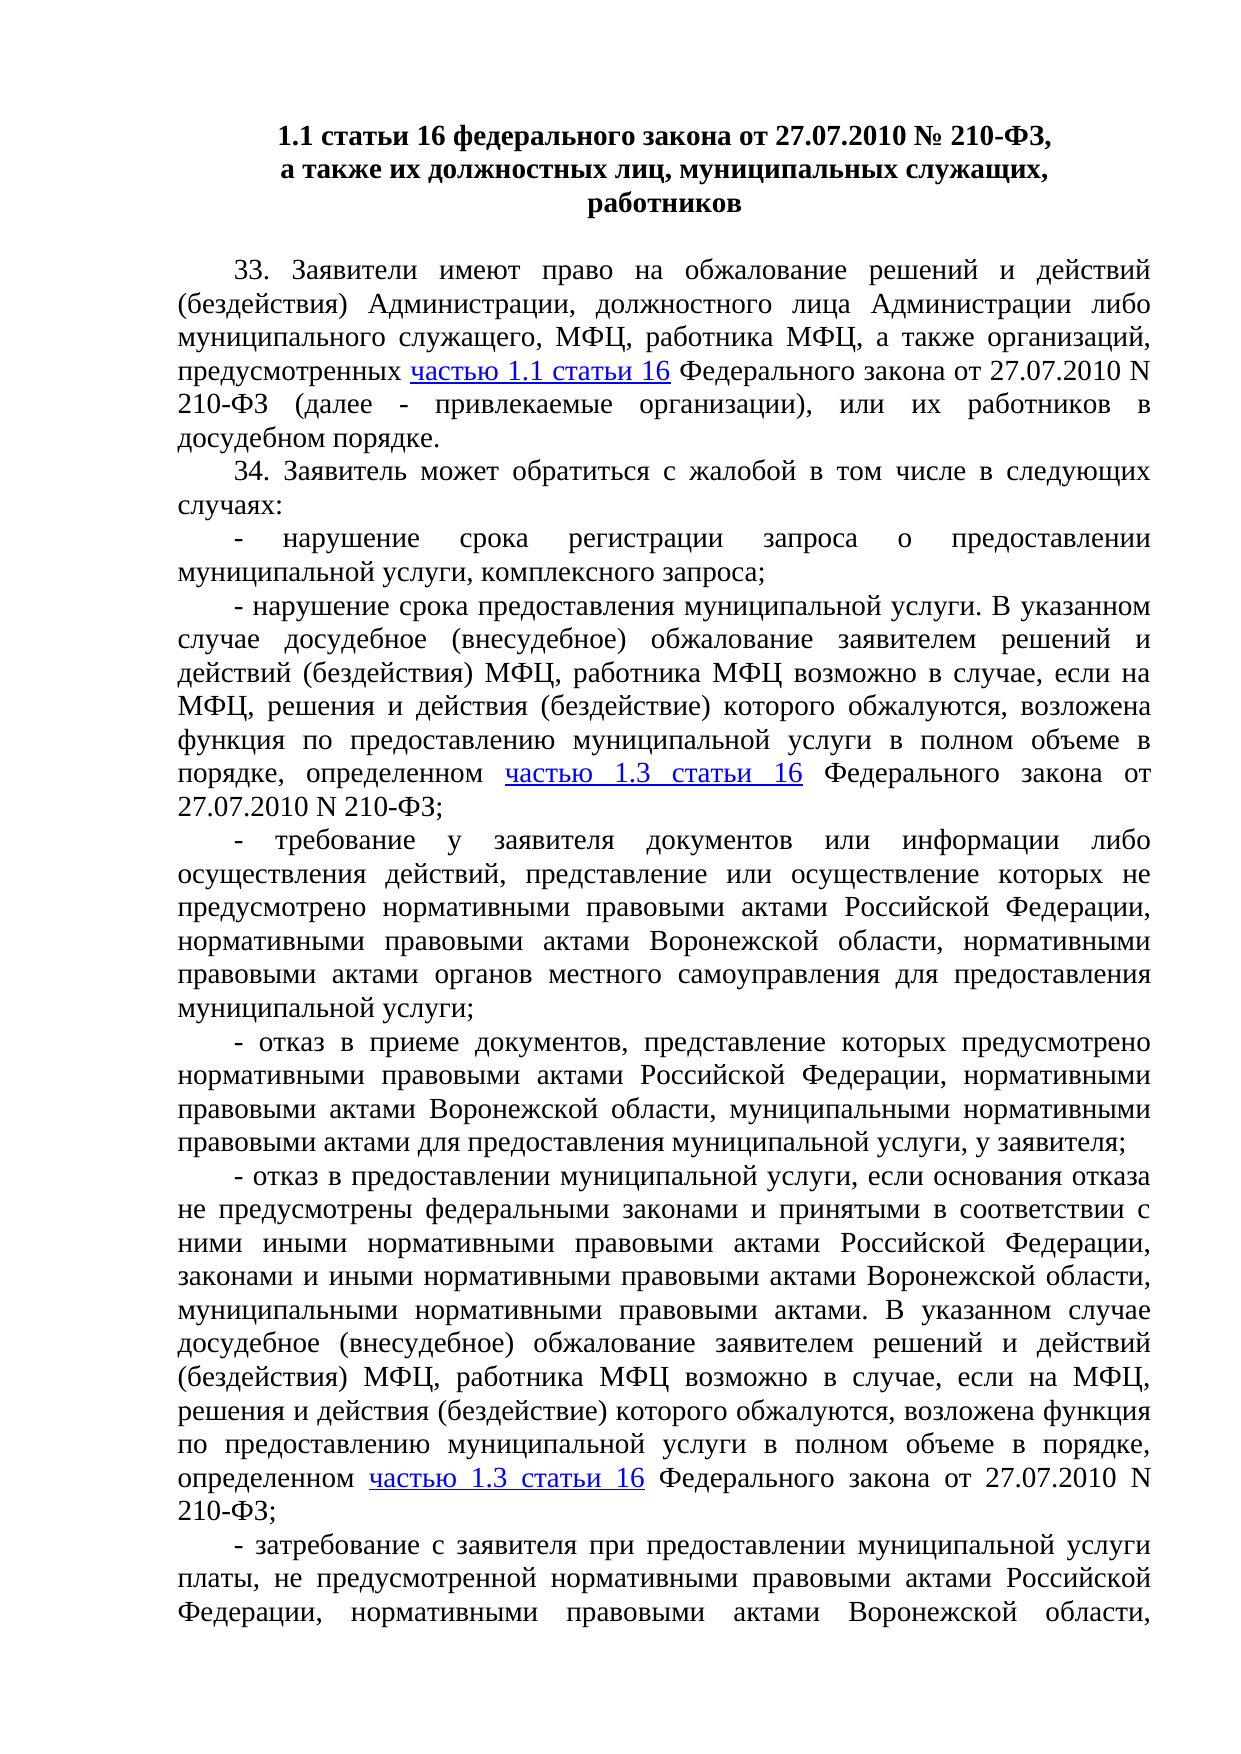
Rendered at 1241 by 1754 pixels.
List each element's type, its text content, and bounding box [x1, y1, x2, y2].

text - требование у заявителя документов или информации либо осуществления действий, представление или осуществление которых не предусмотрено нормативными правовыми актами Российской Федерации, нормативными правовыми актами Воронежской области, нормативными правовыми актами органов местного самоуправления для предоставления муниципальной услуги; [177, 822, 1152, 1024]
text а также их должностных лиц, муниципальных служащих, [177, 152, 1152, 185]
text 34. Заявитель может обратиться с жалобой в том числе в следующих случаях: [177, 453, 1152, 521]
text 33. Заявители имеют право на обжалование решений и действий (бездействия) Администрации, должностного лица Администрации либо муниципального служащего, МФЦ, работника МФЦ, а также организаций, предусмотренных частью 1.1 статьи 16 Федерального закона от 27.07.2010 N 210-ФЗ (далее - привлекаемые организации), или их работников в досудебном порядке. [177, 252, 1152, 453]
text - нарушение срока регистрации запроса о предоставлении муниципальной услуги, комплексного запроса; [177, 521, 1152, 588]
text - нарушение срока предоставления муниципальной услуги. В указанном случае досудебное (внесудебное) обжалование заявителем решений и действий (бездействия) МФЦ, работника МФЦ возможно в случае, если на МФЦ, решения и действия (бездействие) которого обжалуются, возложена функция по предоставлению муниципальной услуги в полном объеме в порядке, определенном частью 1.3 статьи 16 Федерального закона от 27.07.2010 N 210-ФЗ; [177, 588, 1152, 822]
text - отказ в приеме документов, представление которых предусмотрено нормативными правовыми актами Российской Федерации, нормативными правовыми актами Воронежской области, муниципальными нормативными правовыми актами для предоставления муниципальной услуги, у заявителя; [177, 1024, 1152, 1158]
text работников [177, 185, 1152, 219]
text 1.1 статьи 16 федерального закона от 27.07.2010 № 210-ФЗ, [177, 118, 1152, 152]
text - отказ в предоставлении муниципальной услуги, если основания отказа не предусмотрены федеральными законами и принятыми в соответствии с ними иными нормативными правовыми актами Российской Федерации, законами и иными нормативными правовыми актами Воронежской области, муниципальными нормативными правовыми актами. В указанном случае досудебное (внесудебное) обжалование заявителем решений и действий (бездействия) МФЦ, работника МФЦ возможно в случае, если на МФЦ, решения и действия (бездействие) которого обжалуются, возложена функция по предоставлению муниципальной услуги в полном объеме в порядке, определенном частью 1.3 статьи 16 Федерального закона от 27.07.2010 N 210-ФЗ; [177, 1158, 1152, 1527]
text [177, 1527, 1152, 1627]
